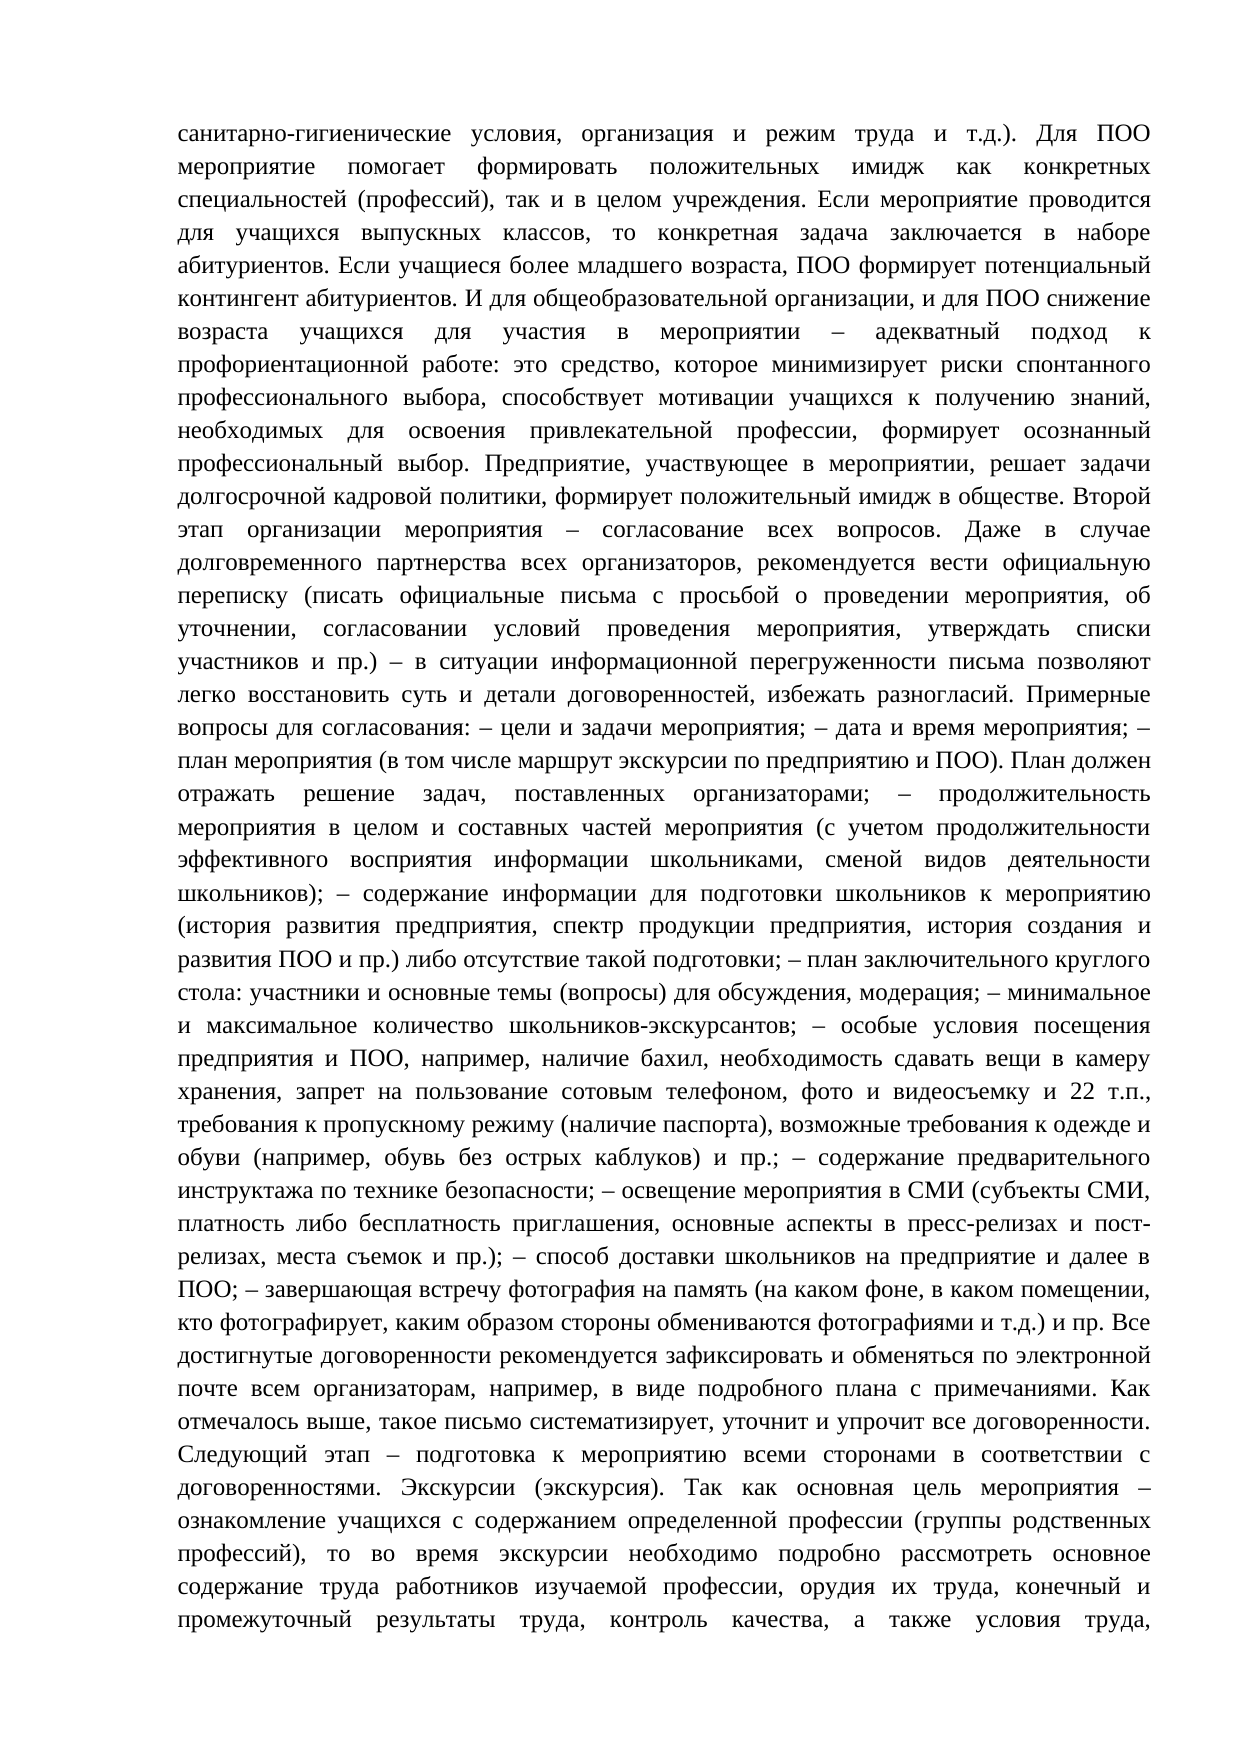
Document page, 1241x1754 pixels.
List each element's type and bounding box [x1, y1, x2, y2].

text [177, 118, 1152, 1633]
